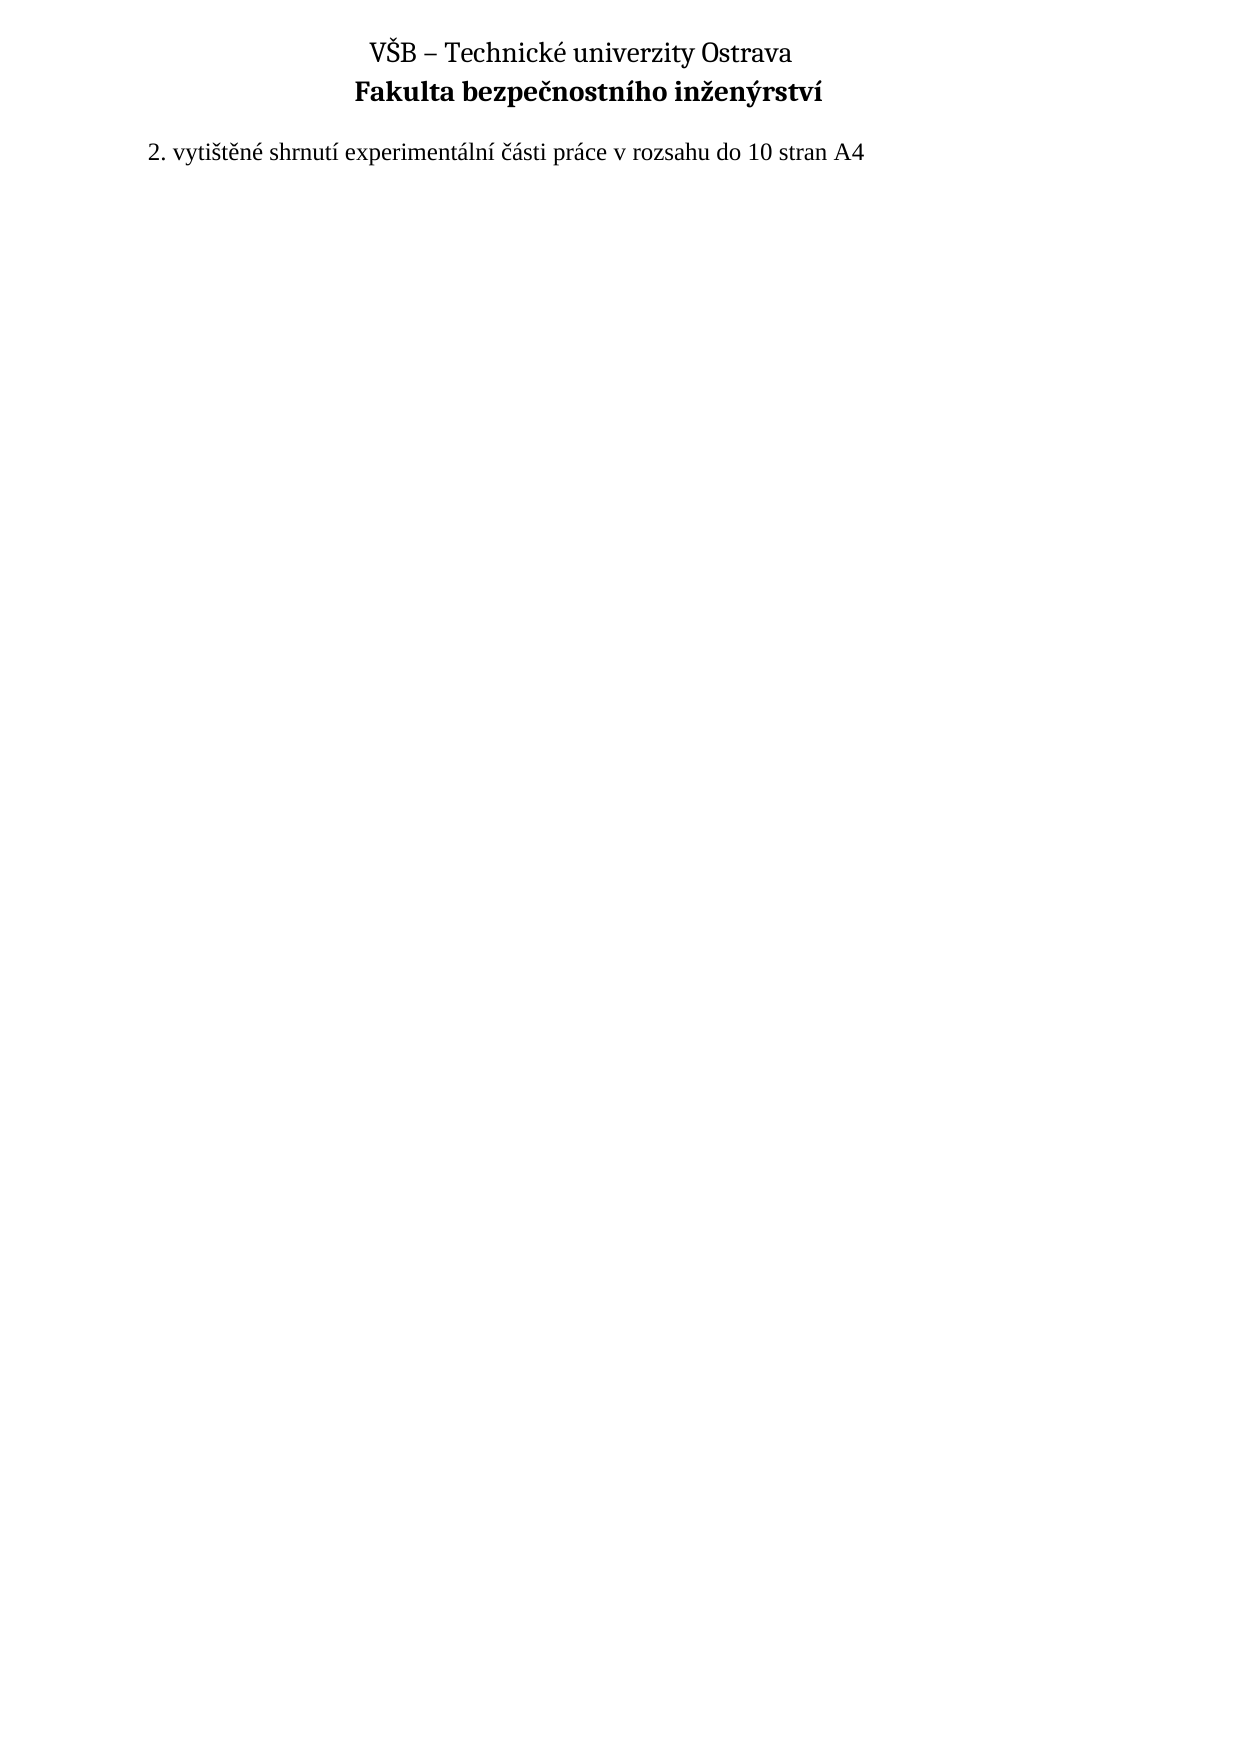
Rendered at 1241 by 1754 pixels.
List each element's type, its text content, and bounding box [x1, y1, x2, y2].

text 2. vytištěné shrnutí experimentální části práce v rozsahu do 10 stran A4 [148, 137, 1093, 166]
